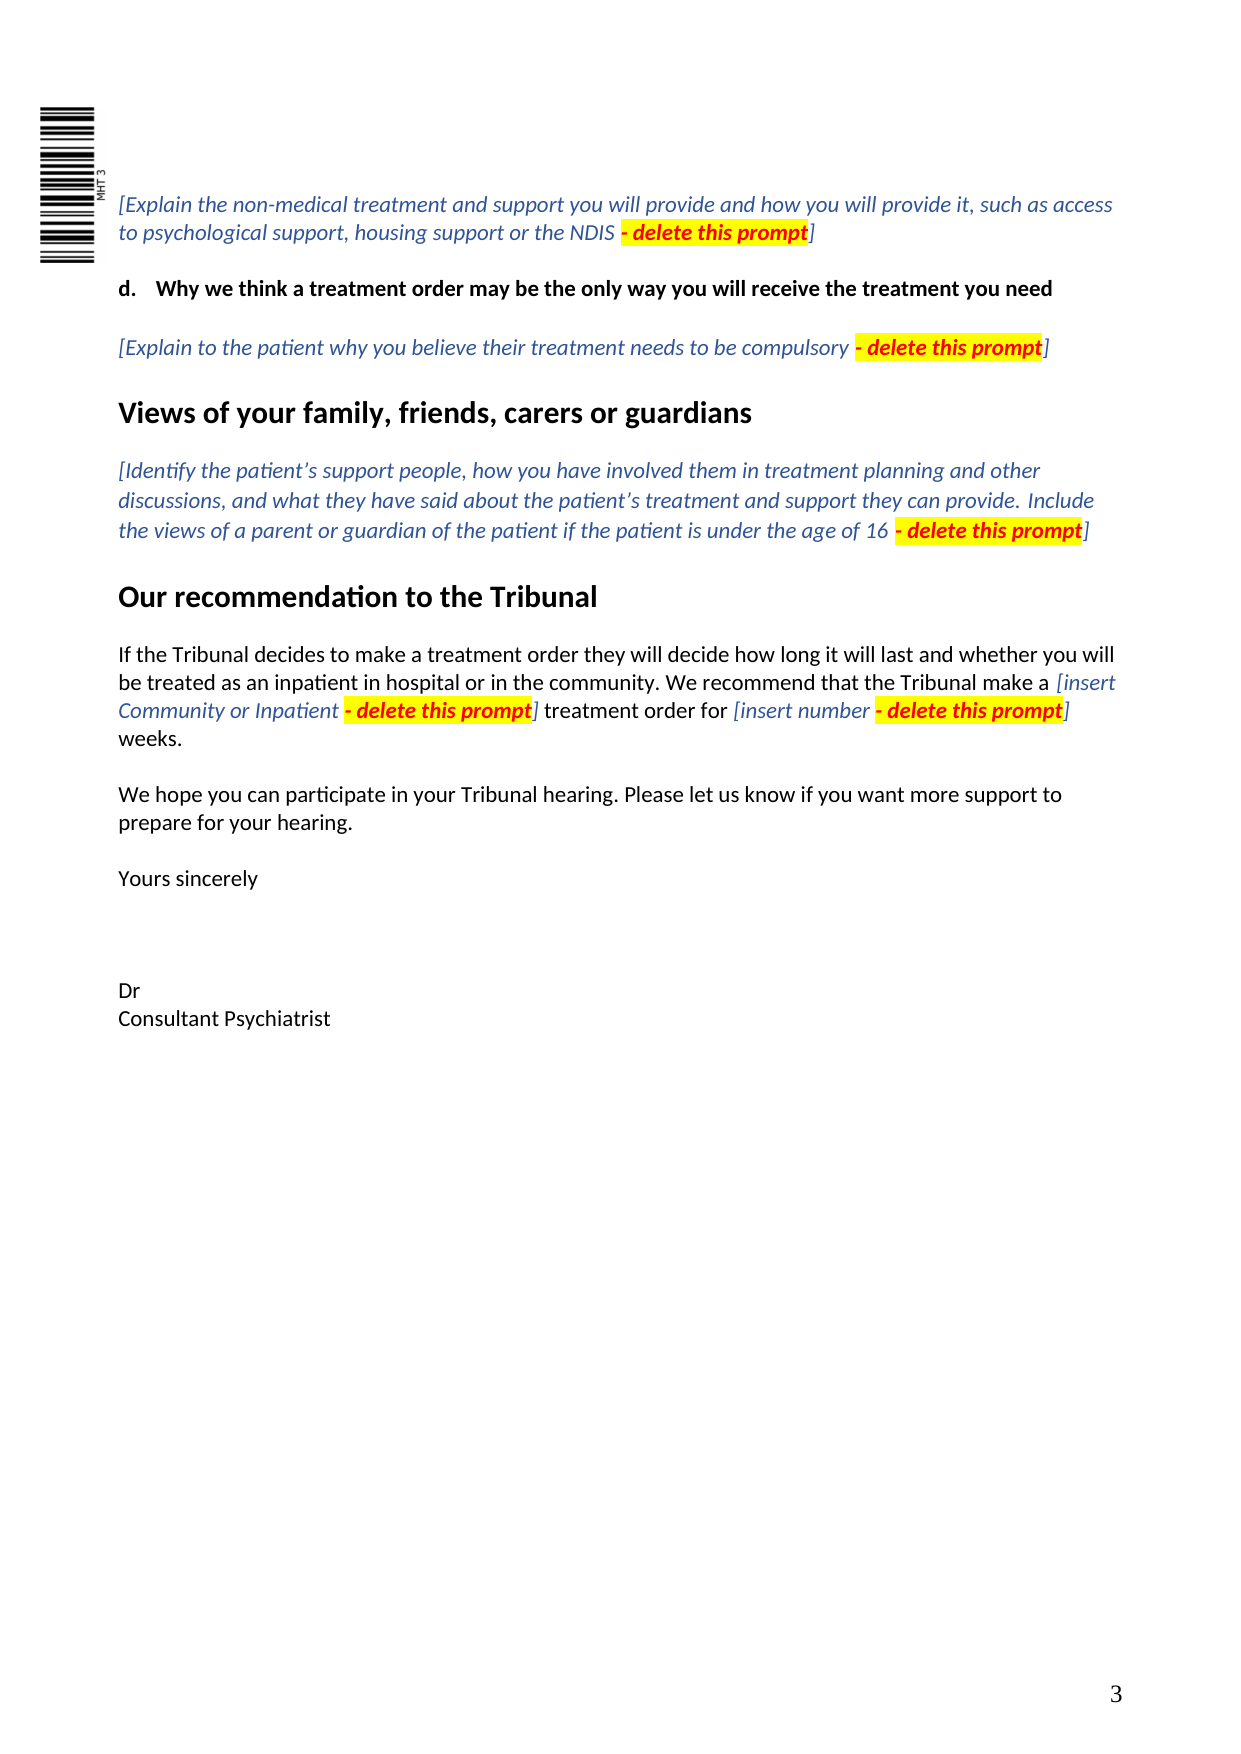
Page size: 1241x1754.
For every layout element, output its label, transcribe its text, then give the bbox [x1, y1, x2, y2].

text Yours sincerely [118, 864, 1122, 892]
text [Explain the non-medical treatment and support you will provide and how you will provide it, such as access to psychological support, housing support or the NDIS - delete this prompt] [118, 190, 1122, 246]
text Our recommendation to the Tribunal [118, 577, 1122, 615]
text Views of your family, friends, carers or guardians [118, 393, 1122, 431]
text Consultant Psychiatrist [118, 1004, 1122, 1032]
text [Explain to the patient why you believe their treatment needs to be compulsory - delete this prompt] [118, 333, 855, 361]
picture [41, 108, 105, 262]
text [Identify the patient’s support people, how you have involved them in treatment planning and other discussions, and what they have said about the patient’s treatment and support they can provide. Include the views of a parent or guardian of the patient if the patient is under the age of 16 - delete this prompt] [118, 456, 1122, 545]
list Why we think a treatment order may be the only way you will receive the treatment you need [118, 274, 1122, 302]
text Dr [118, 976, 1122, 1004]
text We hope you can participate in your Tribunal hearing. Please let us know if you want more support to prepare for your hearing. [118, 780, 1122, 836]
text If the Tribunal decides to make a treatment order they will decide how long it will last and whether you will be treated as an inpatient in hospital or in the community. We recommend that the Tribunal make a [insert Community or Inpatient - delete this prompt] treatment order for [insert number - delete this prompt] weeks. [118, 640, 1122, 752]
